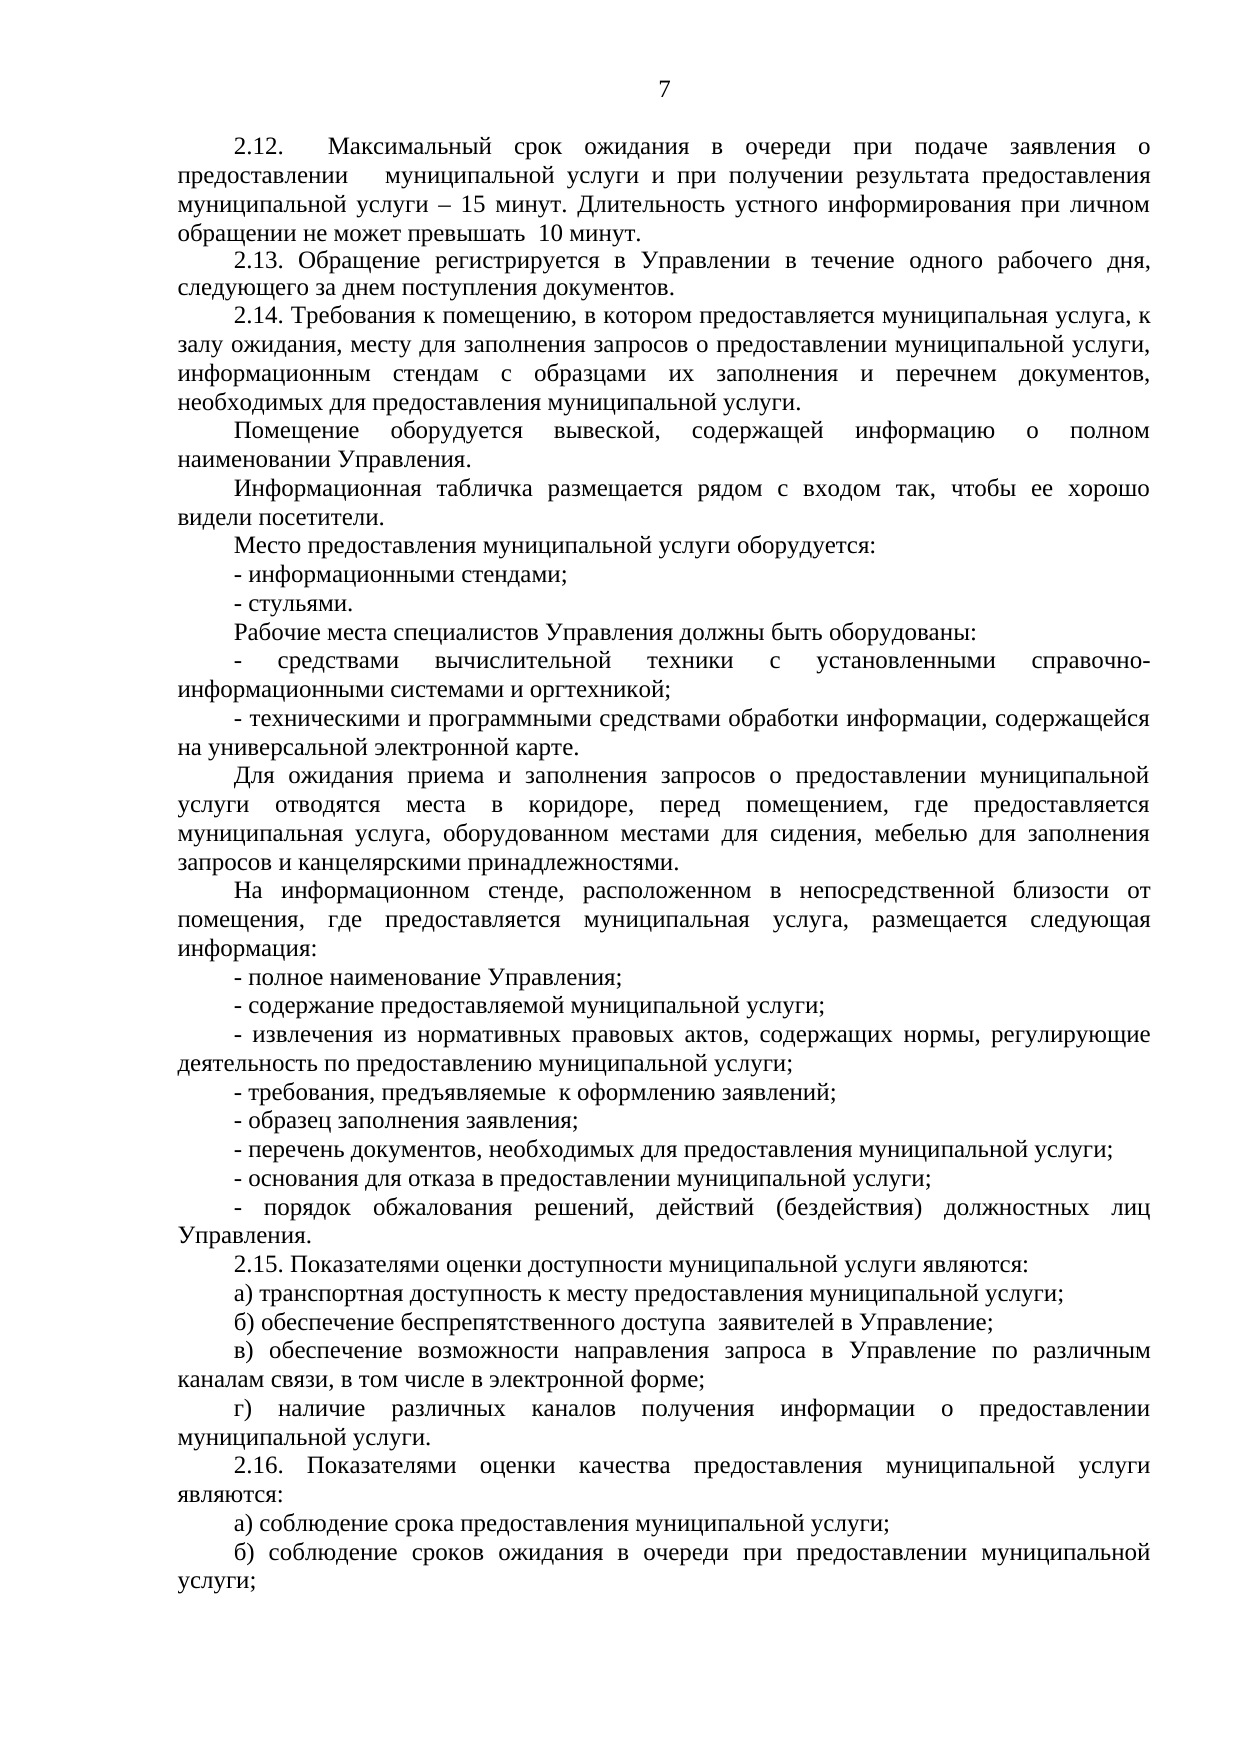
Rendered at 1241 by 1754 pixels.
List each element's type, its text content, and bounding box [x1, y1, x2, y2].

text б) обеспечение беспрепятственного доступа заявителей в Управление; [177, 1307, 1152, 1336]
text в) обеспечение возможности направления запроса в Управление по различным каналам связи, в том числе в электронной форме; [177, 1336, 1152, 1393]
text - перечень документов, необходимых для предоставления муниципальной услуги; [177, 1134, 1152, 1163]
text г) наличие различных каналов получения информации о предоставлении муниципальной услуги. [177, 1393, 1151, 1451]
text - извлечения из нормативных правовых актов, содержащих нормы, регулирующие деятельность по предоставлению муниципальной услуги; [177, 1019, 1152, 1077]
text Место предоставления муниципальной услуги оборудуется: [177, 531, 1151, 559]
text б) соблюдение сроков ожидания в очереди при предоставлении муниципальной услуги; [177, 1537, 1152, 1594]
text 2.16. Показателями оценки качества предоставления муниципальной услуги являются: [177, 1451, 1152, 1508]
text 2.13. Обращение регистрируется в Управлении в течение одного рабочего дня, следующего за днем поступления документов. [177, 246, 1152, 301]
text - требования, предъявляемые к оформлению заявлений; [177, 1077, 1152, 1106]
text - полное наименование Управления; [177, 962, 1152, 991]
text Рабочие места специалистов Управления должны быть оборудованы: [177, 617, 1152, 646]
text - средствами вычислительной техники с установленными справочно-информационными системами и оргтехникой; [177, 646, 1152, 703]
text 2.14. Требования к помещению, в котором предоставляется муниципальная услуга, к залу ожидания, месту для заполнения запросов о предоставлении муниципальной услуги, информационным стендам с образцами их заполнения и перечнем документов, необходимых для предоставления муниципальной услуги. [177, 301, 1152, 416]
text - информационными стендами; [177, 559, 1151, 588]
text - основания для отказа в предоставлении муниципальной услуги; [177, 1163, 1152, 1192]
text - порядок обжалования решений, действий (бездействия) должностных лиц Управления. [177, 1192, 1152, 1249]
text 2.15. Показателями оценки доступности муниципальной услуги являются: [177, 1249, 1152, 1278]
text - содержание предоставляемой муниципальной услуги; [177, 991, 1152, 1019]
text 2.12. Максимальный срок ожидания в очереди при подаче заявления о предоставлении муниципальной услуги и при получении результата предоставления муниципальной услуги – 15 минут. Длительность устного информирования при личном обращении не может превышать 10 минут. [177, 131, 1152, 246]
text Для ожидания приема и заполнения запросов о предоставлении муниципальной услуги отводятся места в коридоре, перед помещением, где предоставляется муниципальная услуга, оборудованном местами для сидения, мебелью для заполнения запросов и канцелярскими принадлежностями. [177, 761, 1151, 876]
text - техническими и программными средствами обработки информации, содержащейся на универсальной электронной карте. [177, 703, 1151, 761]
text На информационном стенде, расположенном в непосредственной близости от помещения, где предоставляется муниципальная услуга, размещается следующая информация: [177, 876, 1152, 962]
text - образец заполнения заявления; [177, 1106, 1152, 1134]
text Информационная табличка размещается рядом с входом так, чтобы ее хорошо видели посетители. [177, 473, 1151, 531]
text - стульями. [177, 588, 1151, 617]
text Помещение оборудуется вывеской, содержащей информацию о полном наименовании Управления. [177, 416, 1151, 473]
text а) транспортная доступность к месту предоставления муниципальной услуги; [177, 1278, 1152, 1307]
text а) соблюдение срока предоставления муниципальной услуги; [177, 1508, 1152, 1537]
